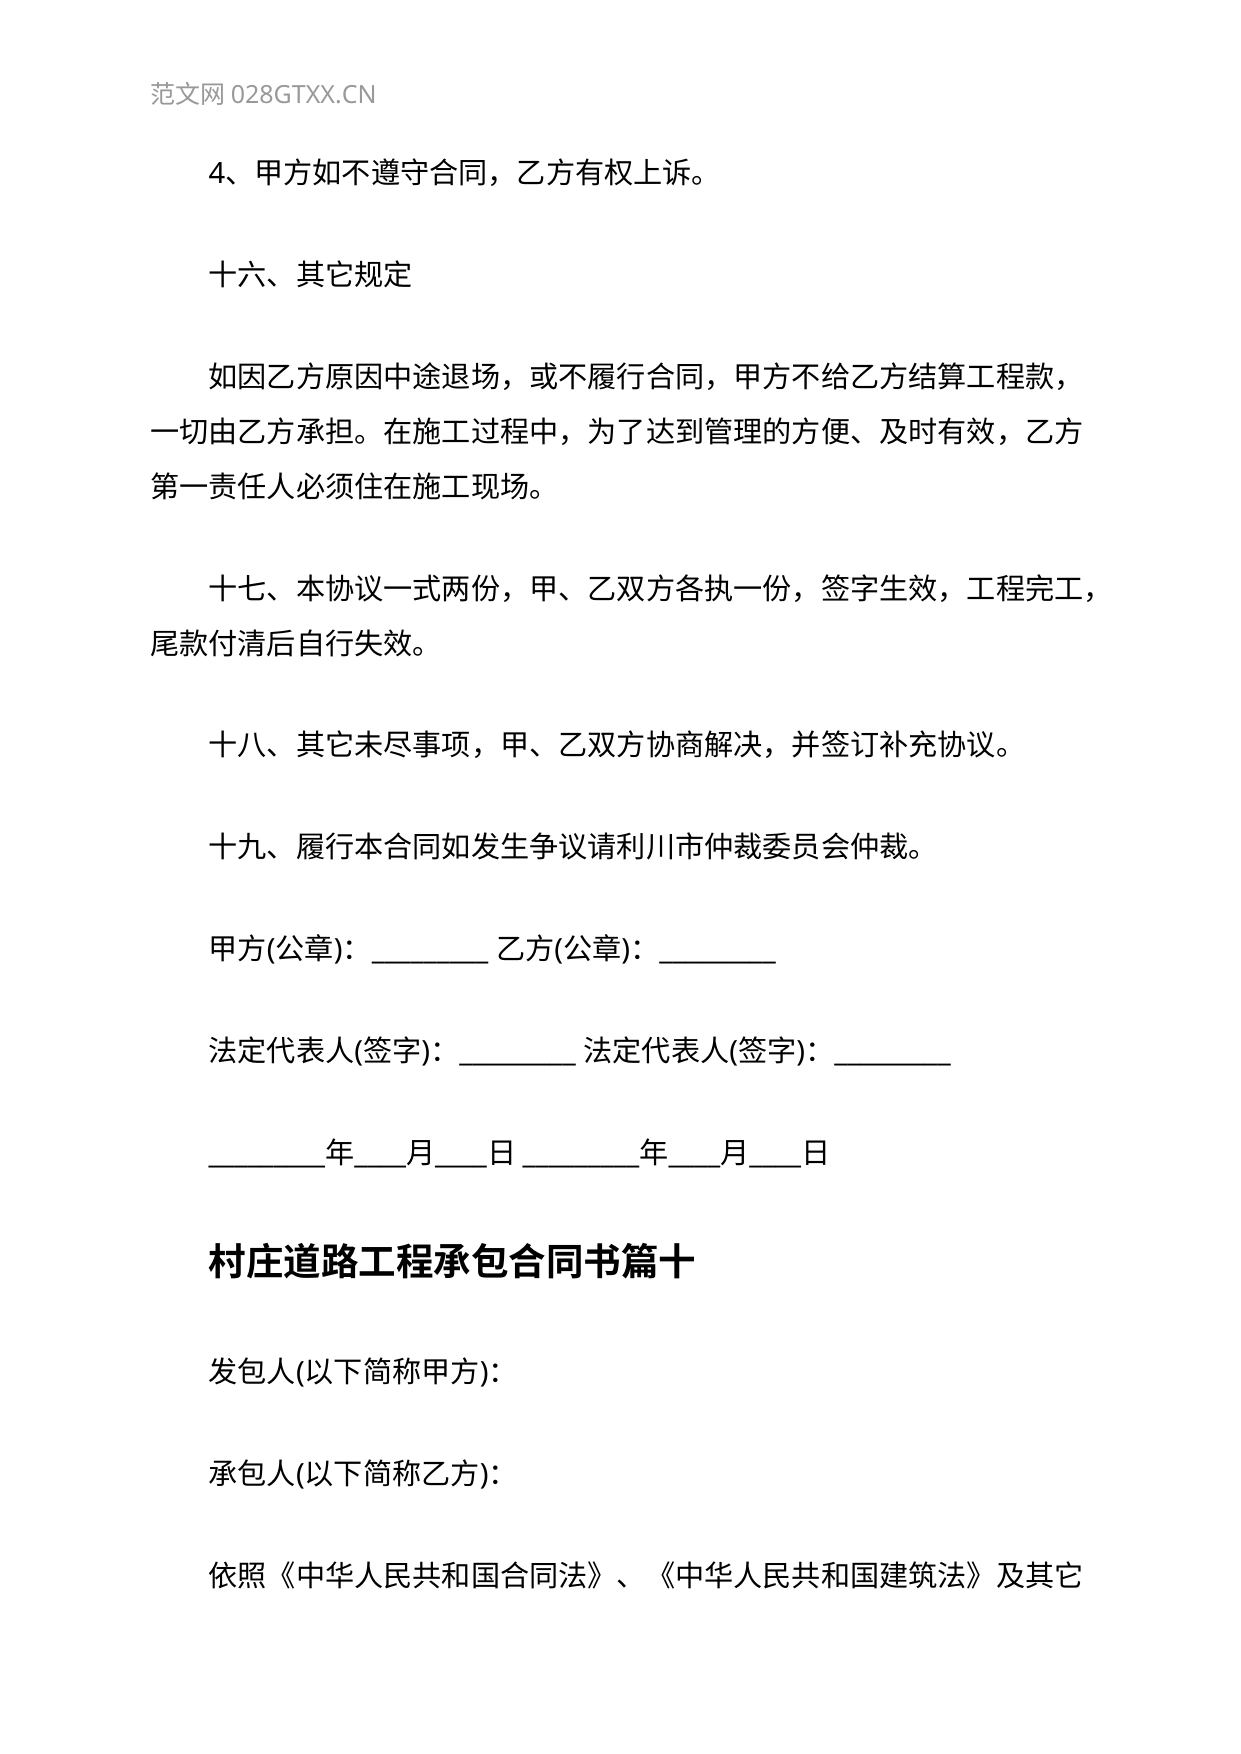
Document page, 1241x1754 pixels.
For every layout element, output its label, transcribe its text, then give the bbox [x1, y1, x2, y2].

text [150, 1553, 1090, 1595]
text 十九、履行本合同如发生争议请利川市仲裁委员会仲裁。 [150, 824, 1090, 866]
text 甲方(公章)：_________ 乙方(公章)：_________ [150, 926, 1090, 968]
text _________年____月____日 _________年____月____日 [150, 1129, 1090, 1172]
text 法定代表人(签字)：_________ 法定代表人(签字)：_________ [150, 1027, 1090, 1070]
text 十七、本协议一式两份，甲、乙双方各执一份，签字生效，工程完工，尾款付清后自行失效。 [150, 565, 1090, 662]
text 发包人(以下简称甲方)： [150, 1349, 1090, 1391]
text 十六、其它规定 [150, 252, 1090, 294]
text 如因乙方原因中途退场，或不履行合同，甲方不给乙方结算工程款，一切由乙方承担。在施工过程中，为了达到管理的方便、及时有效，乙方第一责任人必须住在施工现场。 [150, 354, 1090, 506]
text 4、甲方如不遵守合同，乙方有权上诉。 [150, 150, 1090, 192]
text 承包人(以下简称乙方)： [150, 1451, 1090, 1493]
text 十八、其它未尽事项，甲、乙双方协商解决，并签订补充协议。 [150, 722, 1090, 764]
text 村庄道路工程承包合同书篇十 [150, 1231, 1090, 1286]
